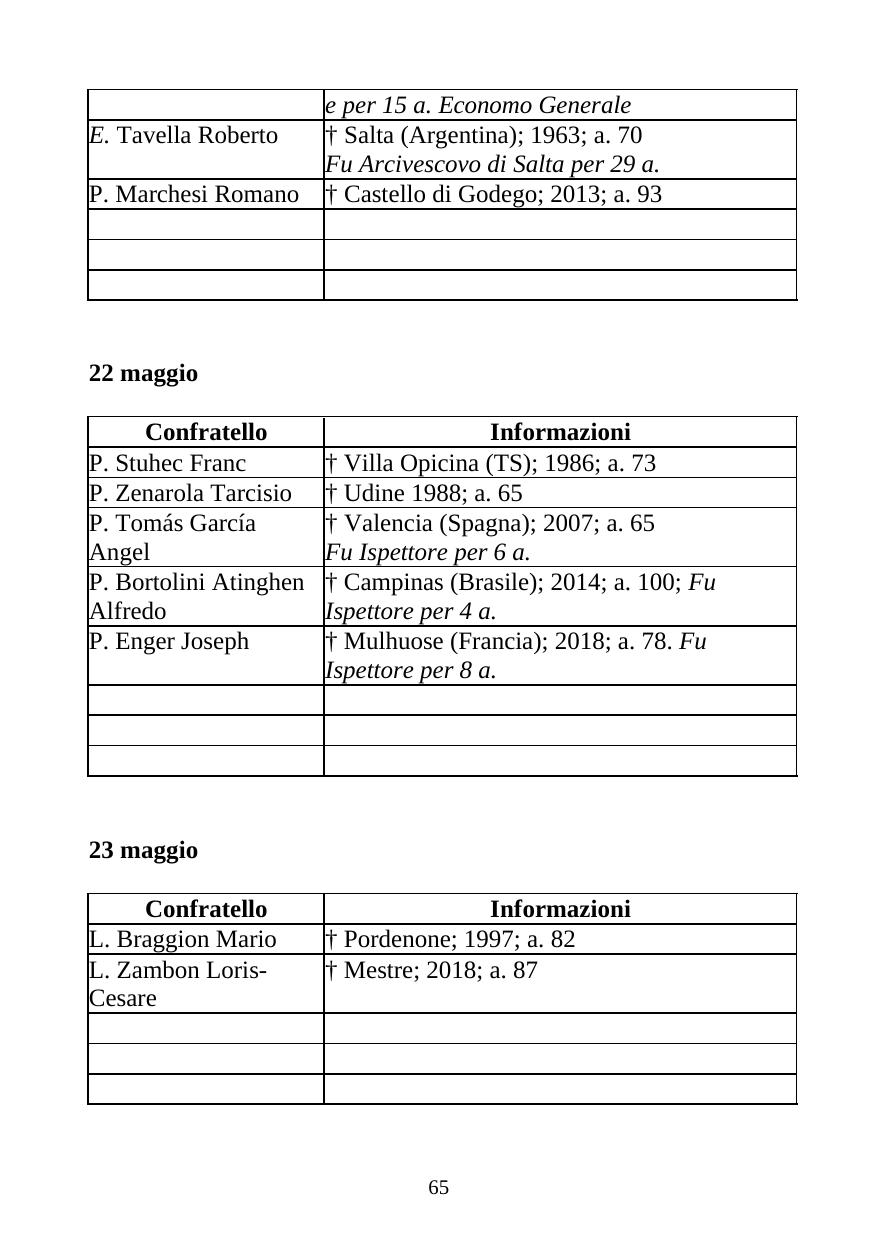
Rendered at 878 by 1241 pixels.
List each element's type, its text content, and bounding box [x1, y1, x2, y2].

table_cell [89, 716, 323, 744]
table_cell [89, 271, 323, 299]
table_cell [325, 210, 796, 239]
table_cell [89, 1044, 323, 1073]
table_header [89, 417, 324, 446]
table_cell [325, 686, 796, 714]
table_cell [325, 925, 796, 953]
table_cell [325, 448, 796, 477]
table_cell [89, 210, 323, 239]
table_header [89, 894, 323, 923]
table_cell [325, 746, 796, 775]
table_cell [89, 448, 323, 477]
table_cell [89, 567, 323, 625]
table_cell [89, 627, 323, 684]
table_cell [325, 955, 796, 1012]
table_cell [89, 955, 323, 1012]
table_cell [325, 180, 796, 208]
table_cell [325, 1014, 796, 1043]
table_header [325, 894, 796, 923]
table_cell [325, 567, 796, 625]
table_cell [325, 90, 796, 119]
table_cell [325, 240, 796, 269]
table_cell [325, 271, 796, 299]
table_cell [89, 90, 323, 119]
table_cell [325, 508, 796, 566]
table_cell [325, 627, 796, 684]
text 22 maggio [89, 358, 788, 387]
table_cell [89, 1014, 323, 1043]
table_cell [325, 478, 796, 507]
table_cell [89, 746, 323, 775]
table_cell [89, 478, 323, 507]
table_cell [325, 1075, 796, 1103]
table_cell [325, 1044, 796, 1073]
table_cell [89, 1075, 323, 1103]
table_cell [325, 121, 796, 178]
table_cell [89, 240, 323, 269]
text 23 maggio [89, 834, 788, 864]
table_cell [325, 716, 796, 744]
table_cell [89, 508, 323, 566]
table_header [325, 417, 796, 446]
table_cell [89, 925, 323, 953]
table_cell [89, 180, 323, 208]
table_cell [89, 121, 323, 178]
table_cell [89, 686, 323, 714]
